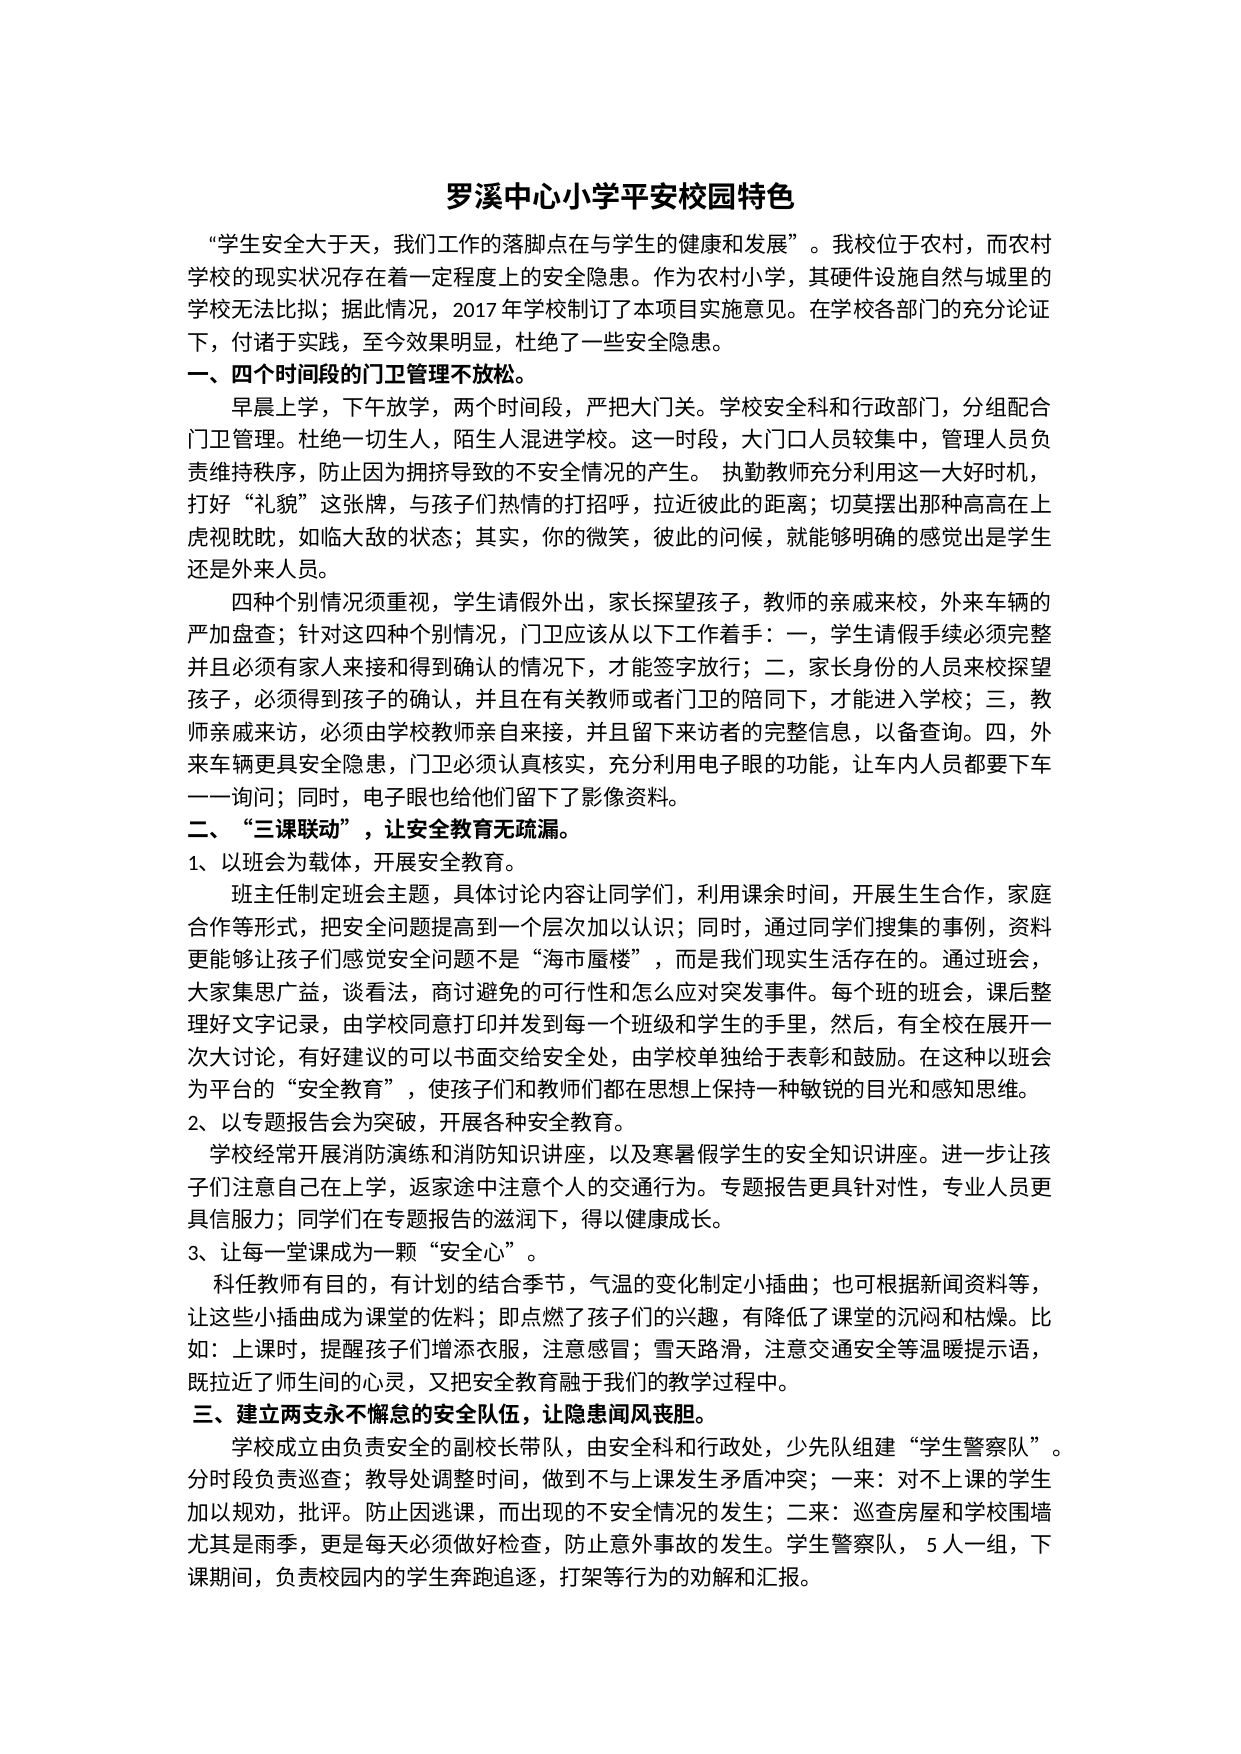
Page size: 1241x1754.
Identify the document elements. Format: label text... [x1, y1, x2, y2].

text 科任教师有目的，有计划的结合季节，气温的变化制定小插曲；也可根据新闻资料等，让这些小插曲成为课堂的佐料；即点燃了孩子们的兴趣，有降低了课堂的沉闷和枯燥。比如：上课时，提醒孩子们增添衣服，注意感冒；雪天路滑，注意交通安全等温暖提示语，既拉近了师生间的心灵，又把安全教育融于我们的教学过程中。 [187, 1267, 1053, 1397]
text 2、以专题报告会为突破，开展各种安全教育。 [187, 1104, 1053, 1137]
text 早晨上学，下午放学，两个时间段，严把大门关。学校安全科和行政部门，分组配合门卫管理。杜绝一切生人，陌生人混进学校。这一时段，大门口人员较集中，管理人员负责维持秩序，防止因为拥挤导致的不安全情况的产生。 执勤教师充分利用这一大好时机，打好“礼貌”这张牌，与孩子们热情的打招呼，拉近彼此的距离；切莫摆出那种高高在上，虎视眈眈，如临大敌的状态；其实，你的微笑，彼此的问候，就能够明确的感觉出是学生，还是外来人员。 [187, 389, 1053, 584]
text 班主任制定班会主题，具体讨论内容让同学们，利用课余时间，开展生生合作，家庭合作等形式，把安全问题提高到一个层次加以认识；同时，通过同学们搜集的事例，资料，更能够让孩子们感觉安全问题不是“海市蜃楼”，而是我们现实生活存在的。通过班会，大家集思广益，谈看法，商讨避免的可行性和怎么应对突发事件。每个班的班会，课后整理好文字记录，由学校同意打印并发到每一个班级和学生的手里，然后，有全校在展开一次大讨论，有好建议的可以书面交给安全处，由学校单独给于表彰和鼓励。在这种以班会为平台的“安全教育”，使孩子们和教师们都在思想上保持一种敏锐的目光和感知思维。 [187, 877, 1053, 1104]
text “学生安全大于天，我们工作的落脚点在与学生的健康和发展”。我校位于农村，而农村学校的现实状况存在着一定程度上的安全隐患。作为农村小学，其硬件设施自然与城里的学校无法比拟；据此情况，2017年学校制订了本项目实施意见。在学校各部门的充分论证下，付诸于实践，至今效果明显，杜绝了一些安全隐患。 [187, 227, 1053, 357]
text 学校经常开展消防演练和消防知识讲座，以及寒暑假学生的安全知识讲座。进一步让孩子们注意自己在上学，返家途中注意个人的交通行为。专题报告更具针对性，专业人员更具信服力；同学们在专题报告的滋润下，得以健康成长。 [187, 1137, 1053, 1234]
text 三、建立两支永不懈怠的安全队伍，让隐患闻风丧胆。 [187, 1397, 1053, 1429]
text 二、“三课联动”，让安全教育无疏漏。 [187, 812, 1053, 844]
text 3、让每一堂课成为一颗“安全心”。 [187, 1234, 1053, 1267]
text 学校成立由负责安全的副校长带队，由安全科和行政处，少先队组建“学生警察队”。分时段负责巡查；教导处调整时间，做到不与上课发生矛盾冲突；一来：对不上课的学生加以规劝，批评。防止因逃课，而出现的不安全情况的发生；二来：巡查房屋和学校围墙，尤其是雨季，更是每天必须做好检查，防止意外事故的发生。学生警察队， 5人一组，下课期间，负责校园内的学生奔跑追逐，打架等行为的劝解和汇报。 [187, 1429, 1053, 1592]
text 1、以班会为载体，开展安全教育。 [187, 844, 1053, 877]
text 罗溪中心小学平安校园特色 [187, 162, 1053, 227]
text 四种个别情况须重视，学生请假外出，家长探望孩子，教师的亲戚来校，外来车辆的严加盘查；针对这四种个别情况，门卫应该从以下工作着手：一，学生请假手续必须完整，并且必须有家人来接和得到确认的情况下，才能签字放行；二，家长身份的人员来校探望孩子，必须得到孩子的确认，并且在有关教师或者门卫的陪同下，才能进入学校；三，教师亲戚来访，必须由学校教师亲自来接，并且留下来访者的完整信息，以备查询。四，外来车辆更具安全隐患，门卫必须认真核实，充分利用电子眼的功能，让车内人员都要下车一一询问；同时，电子眼也给他们留下了影像资料。 [187, 584, 1053, 812]
text 一、四个时间段的门卫管理不放松。 [187, 357, 1053, 389]
